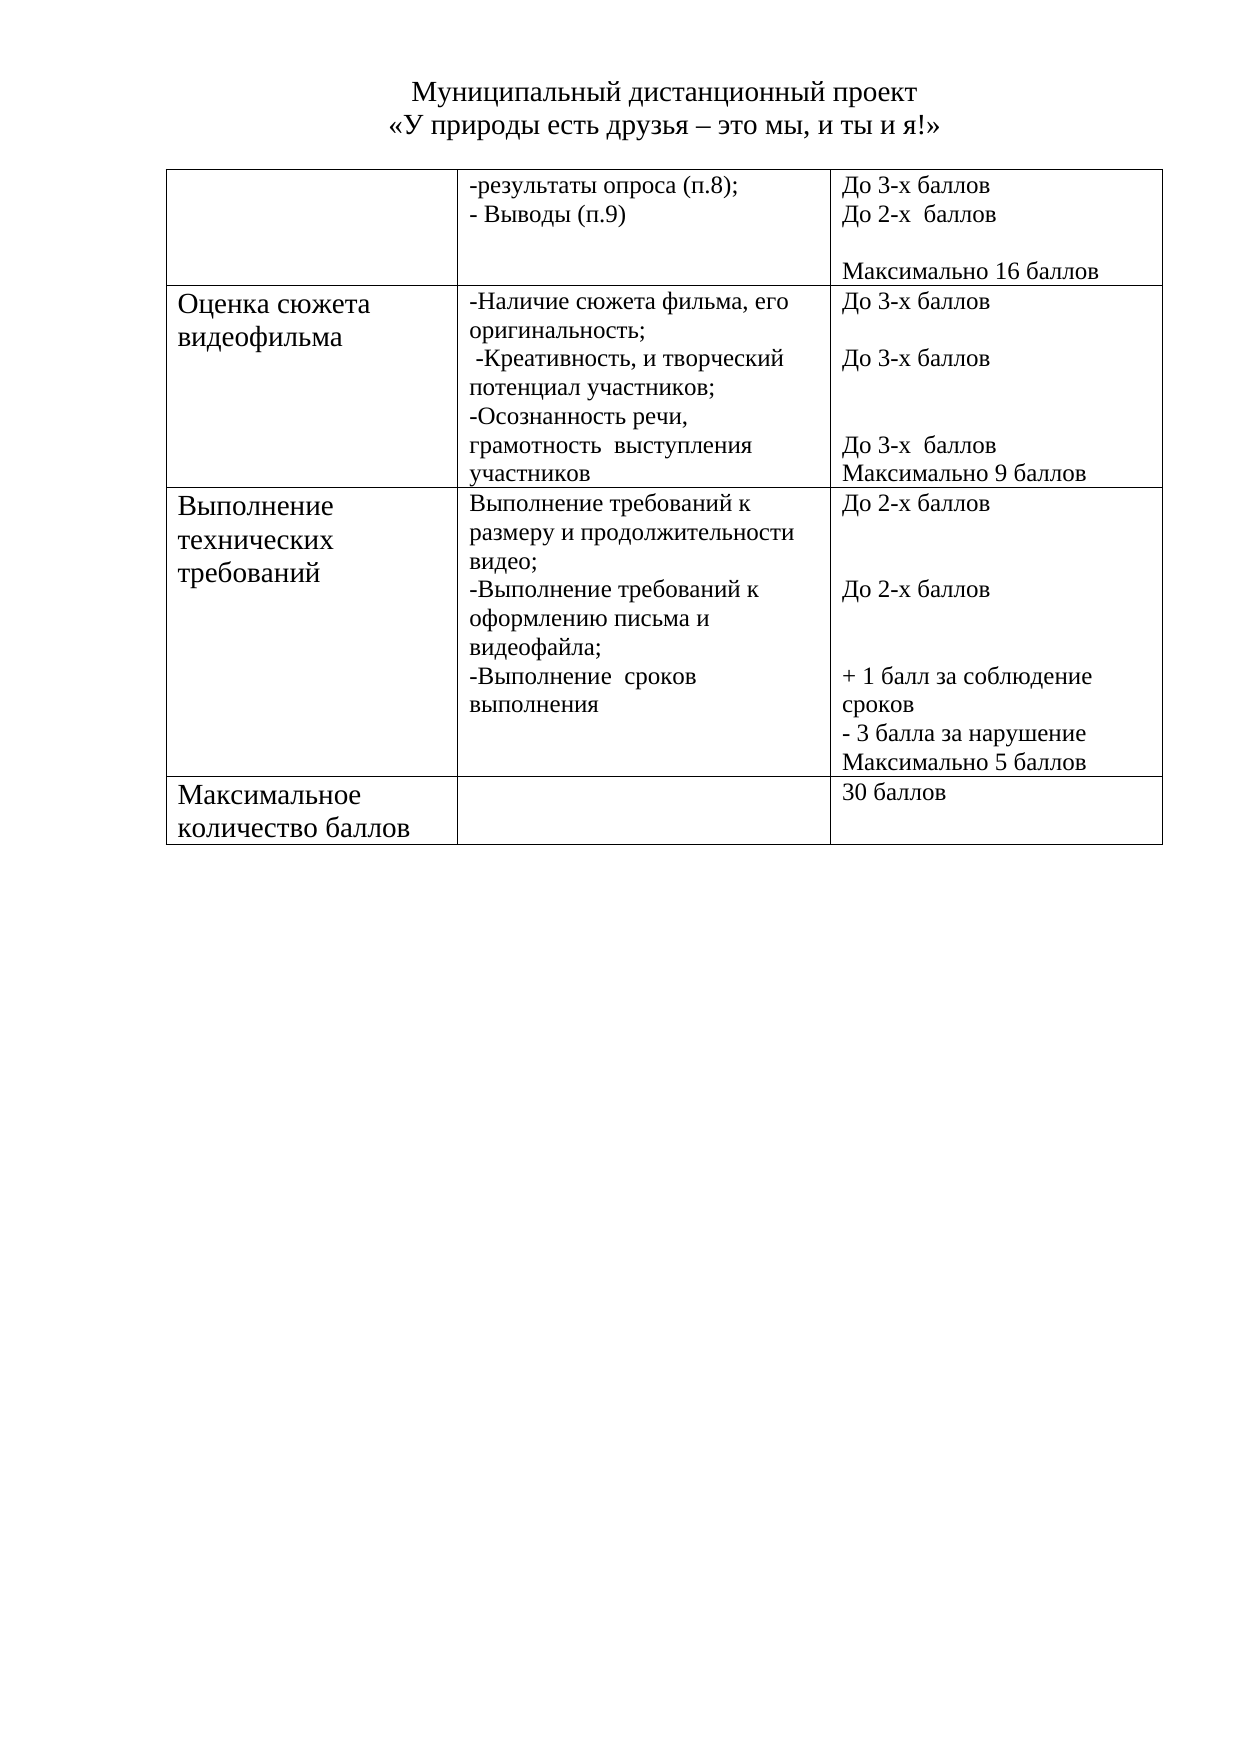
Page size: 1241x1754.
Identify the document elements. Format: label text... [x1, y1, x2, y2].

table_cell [831, 170, 1162, 285]
table_cell Выполнение требований к размеру и продолжительности видео; -Выполнение требований к оформлению письма и видеофайла; -Выполнение сроков выполнения [458, 488, 830, 776]
table_cell Выполнение технических требований [167, 488, 457, 776]
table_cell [458, 170, 830, 285]
table_cell Оценка сюжета видеофильма [167, 286, 457, 487]
table_cell До 3-х баллов До 3-х баллов До 3-х баллов Максимально 9 баллов [831, 286, 1162, 487]
table_cell -Наличие сюжета фильма, его оригинальность; -Креативность, и творческий потенциал участников; -Осознанность речи, грамотность выступления участников [458, 286, 830, 487]
table_cell Максимальное количество баллов [167, 777, 457, 844]
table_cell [167, 170, 457, 285]
table_cell 30 баллов [831, 777, 1162, 844]
table_cell До 2-х баллов До 2-х баллов + 1 балл за соблюдение сроков - 3 балла за нарушение Максимально 5 баллов [831, 488, 1162, 776]
table_cell [458, 777, 830, 844]
